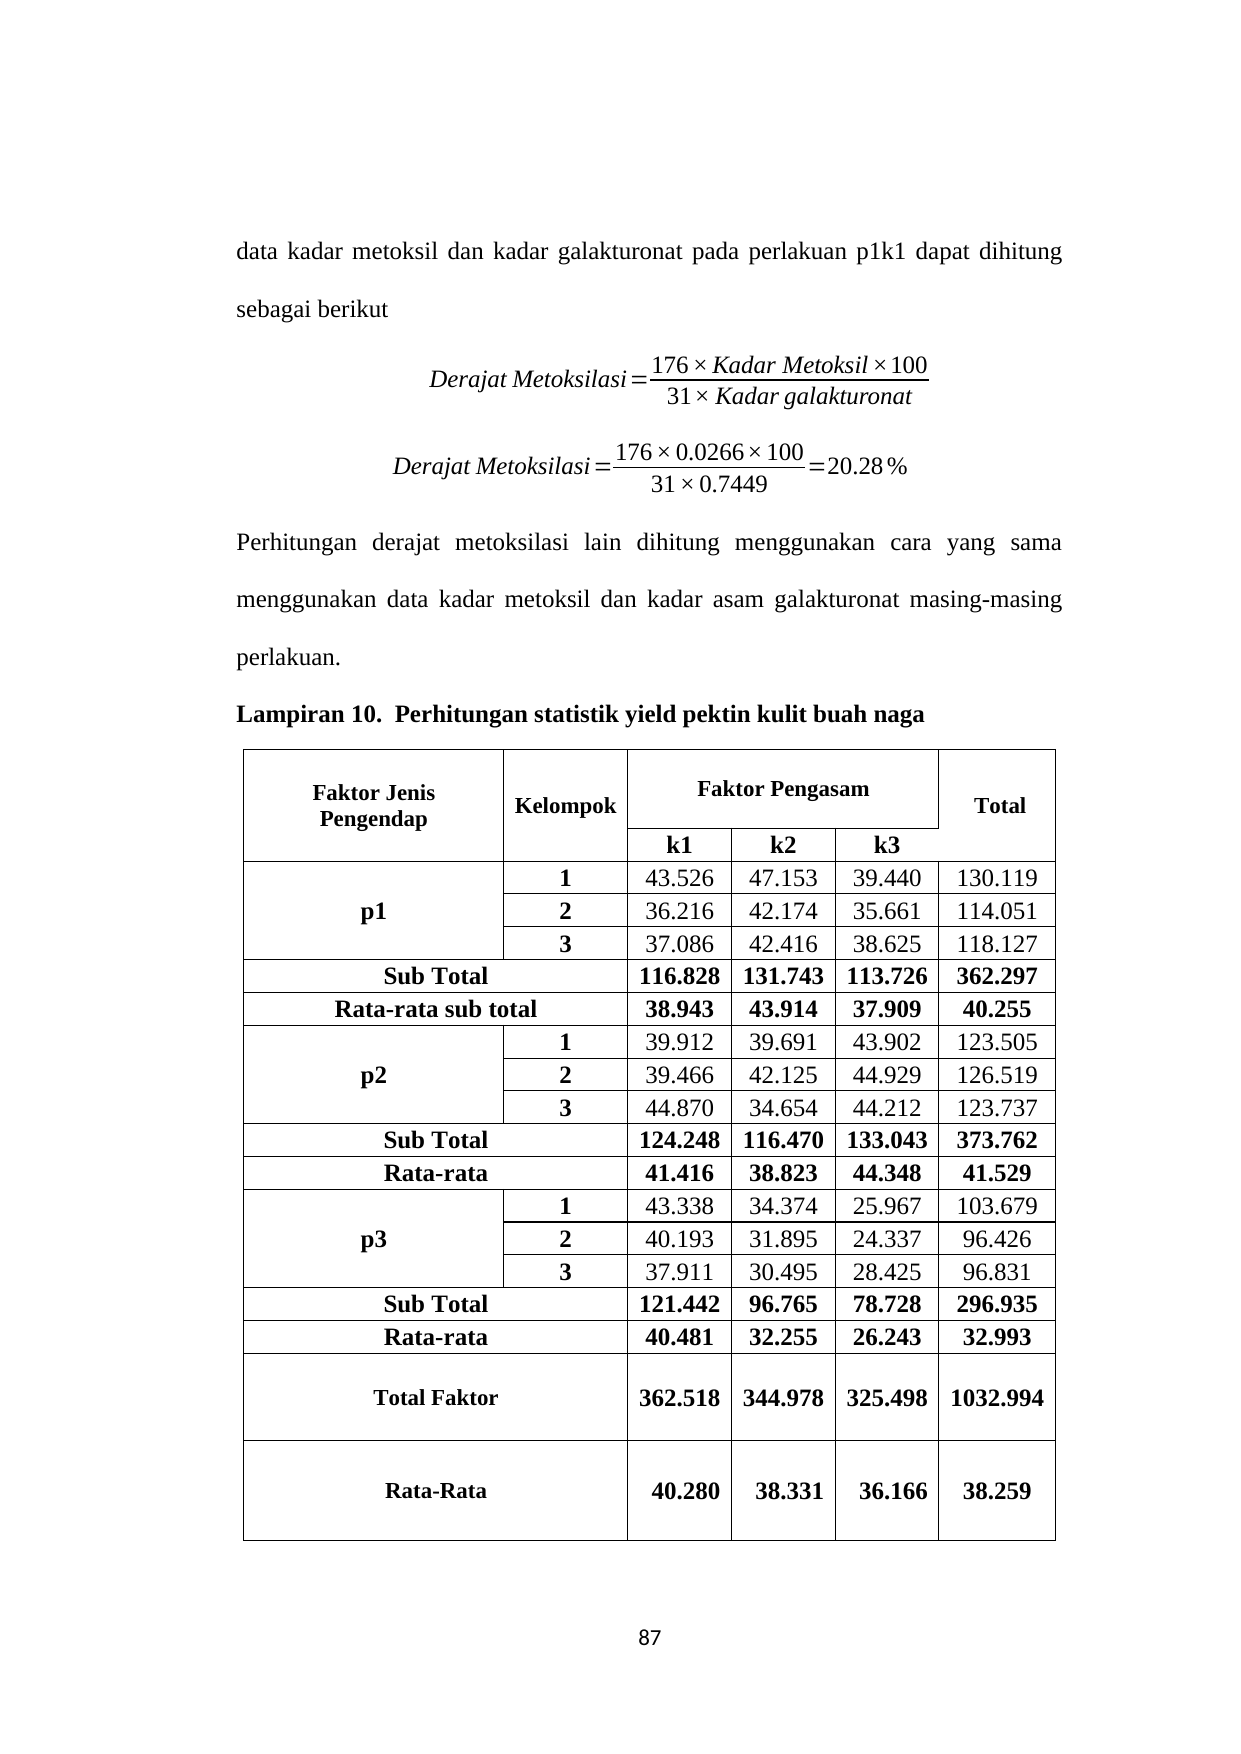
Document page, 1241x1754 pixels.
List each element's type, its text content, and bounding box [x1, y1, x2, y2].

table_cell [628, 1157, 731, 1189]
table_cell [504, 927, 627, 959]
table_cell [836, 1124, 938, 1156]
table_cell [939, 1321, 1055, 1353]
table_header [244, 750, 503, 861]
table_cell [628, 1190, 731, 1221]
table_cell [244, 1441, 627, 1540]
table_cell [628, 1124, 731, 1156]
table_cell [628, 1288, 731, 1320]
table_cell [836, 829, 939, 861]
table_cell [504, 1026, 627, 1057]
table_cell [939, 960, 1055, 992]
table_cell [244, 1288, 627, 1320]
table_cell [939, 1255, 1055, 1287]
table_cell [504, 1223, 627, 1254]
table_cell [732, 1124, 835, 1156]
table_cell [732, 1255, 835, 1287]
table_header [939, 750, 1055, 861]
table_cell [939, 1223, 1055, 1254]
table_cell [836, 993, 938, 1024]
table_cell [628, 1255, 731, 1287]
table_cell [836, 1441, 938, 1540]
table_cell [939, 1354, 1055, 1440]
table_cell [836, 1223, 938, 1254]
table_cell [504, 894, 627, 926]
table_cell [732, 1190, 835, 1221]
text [236, 236, 1063, 322]
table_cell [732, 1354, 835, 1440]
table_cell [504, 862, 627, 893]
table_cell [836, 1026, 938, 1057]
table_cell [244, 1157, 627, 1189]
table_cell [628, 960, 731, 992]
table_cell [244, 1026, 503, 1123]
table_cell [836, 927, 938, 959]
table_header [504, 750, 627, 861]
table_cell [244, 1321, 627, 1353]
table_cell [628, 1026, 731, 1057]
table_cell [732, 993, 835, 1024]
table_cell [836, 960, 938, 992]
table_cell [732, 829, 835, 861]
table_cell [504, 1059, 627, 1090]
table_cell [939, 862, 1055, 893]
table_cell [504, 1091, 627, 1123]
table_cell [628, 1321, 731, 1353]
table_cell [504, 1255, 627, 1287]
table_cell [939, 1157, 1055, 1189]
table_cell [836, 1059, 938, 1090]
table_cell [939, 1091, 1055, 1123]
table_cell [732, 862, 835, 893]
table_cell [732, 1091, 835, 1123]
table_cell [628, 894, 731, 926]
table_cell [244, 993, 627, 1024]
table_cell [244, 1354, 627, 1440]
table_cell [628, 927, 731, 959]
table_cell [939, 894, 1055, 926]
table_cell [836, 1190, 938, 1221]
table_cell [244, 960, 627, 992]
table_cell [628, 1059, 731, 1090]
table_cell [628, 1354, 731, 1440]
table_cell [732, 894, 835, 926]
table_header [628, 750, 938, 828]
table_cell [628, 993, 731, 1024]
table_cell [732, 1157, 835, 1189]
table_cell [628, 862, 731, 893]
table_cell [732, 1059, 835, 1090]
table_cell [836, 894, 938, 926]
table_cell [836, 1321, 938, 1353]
text Perhitungan derajat metoksilasi lain dihitung menggunakan cara yang sama menggunakan data kadar metoksil dan kadar asam galakturonat masing-masing perlakuan. [236, 527, 1063, 670]
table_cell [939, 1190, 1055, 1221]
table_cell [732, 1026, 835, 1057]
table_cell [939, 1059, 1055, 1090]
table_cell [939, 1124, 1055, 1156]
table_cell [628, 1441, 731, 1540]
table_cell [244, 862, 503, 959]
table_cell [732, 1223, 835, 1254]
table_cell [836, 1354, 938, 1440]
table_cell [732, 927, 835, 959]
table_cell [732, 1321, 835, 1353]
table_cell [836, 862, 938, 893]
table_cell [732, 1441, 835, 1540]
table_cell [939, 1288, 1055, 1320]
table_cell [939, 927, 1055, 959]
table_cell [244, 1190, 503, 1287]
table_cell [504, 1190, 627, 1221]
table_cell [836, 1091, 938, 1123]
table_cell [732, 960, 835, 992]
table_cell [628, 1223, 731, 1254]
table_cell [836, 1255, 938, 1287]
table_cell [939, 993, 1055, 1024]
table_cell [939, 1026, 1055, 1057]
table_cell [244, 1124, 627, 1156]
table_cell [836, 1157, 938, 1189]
text Lampiran 10. Perhitungan statistik yield pektin kulit buah naga [236, 699, 1063, 728]
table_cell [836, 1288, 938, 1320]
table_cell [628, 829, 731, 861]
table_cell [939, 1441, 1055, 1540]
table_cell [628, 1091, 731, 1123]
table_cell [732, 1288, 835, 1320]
